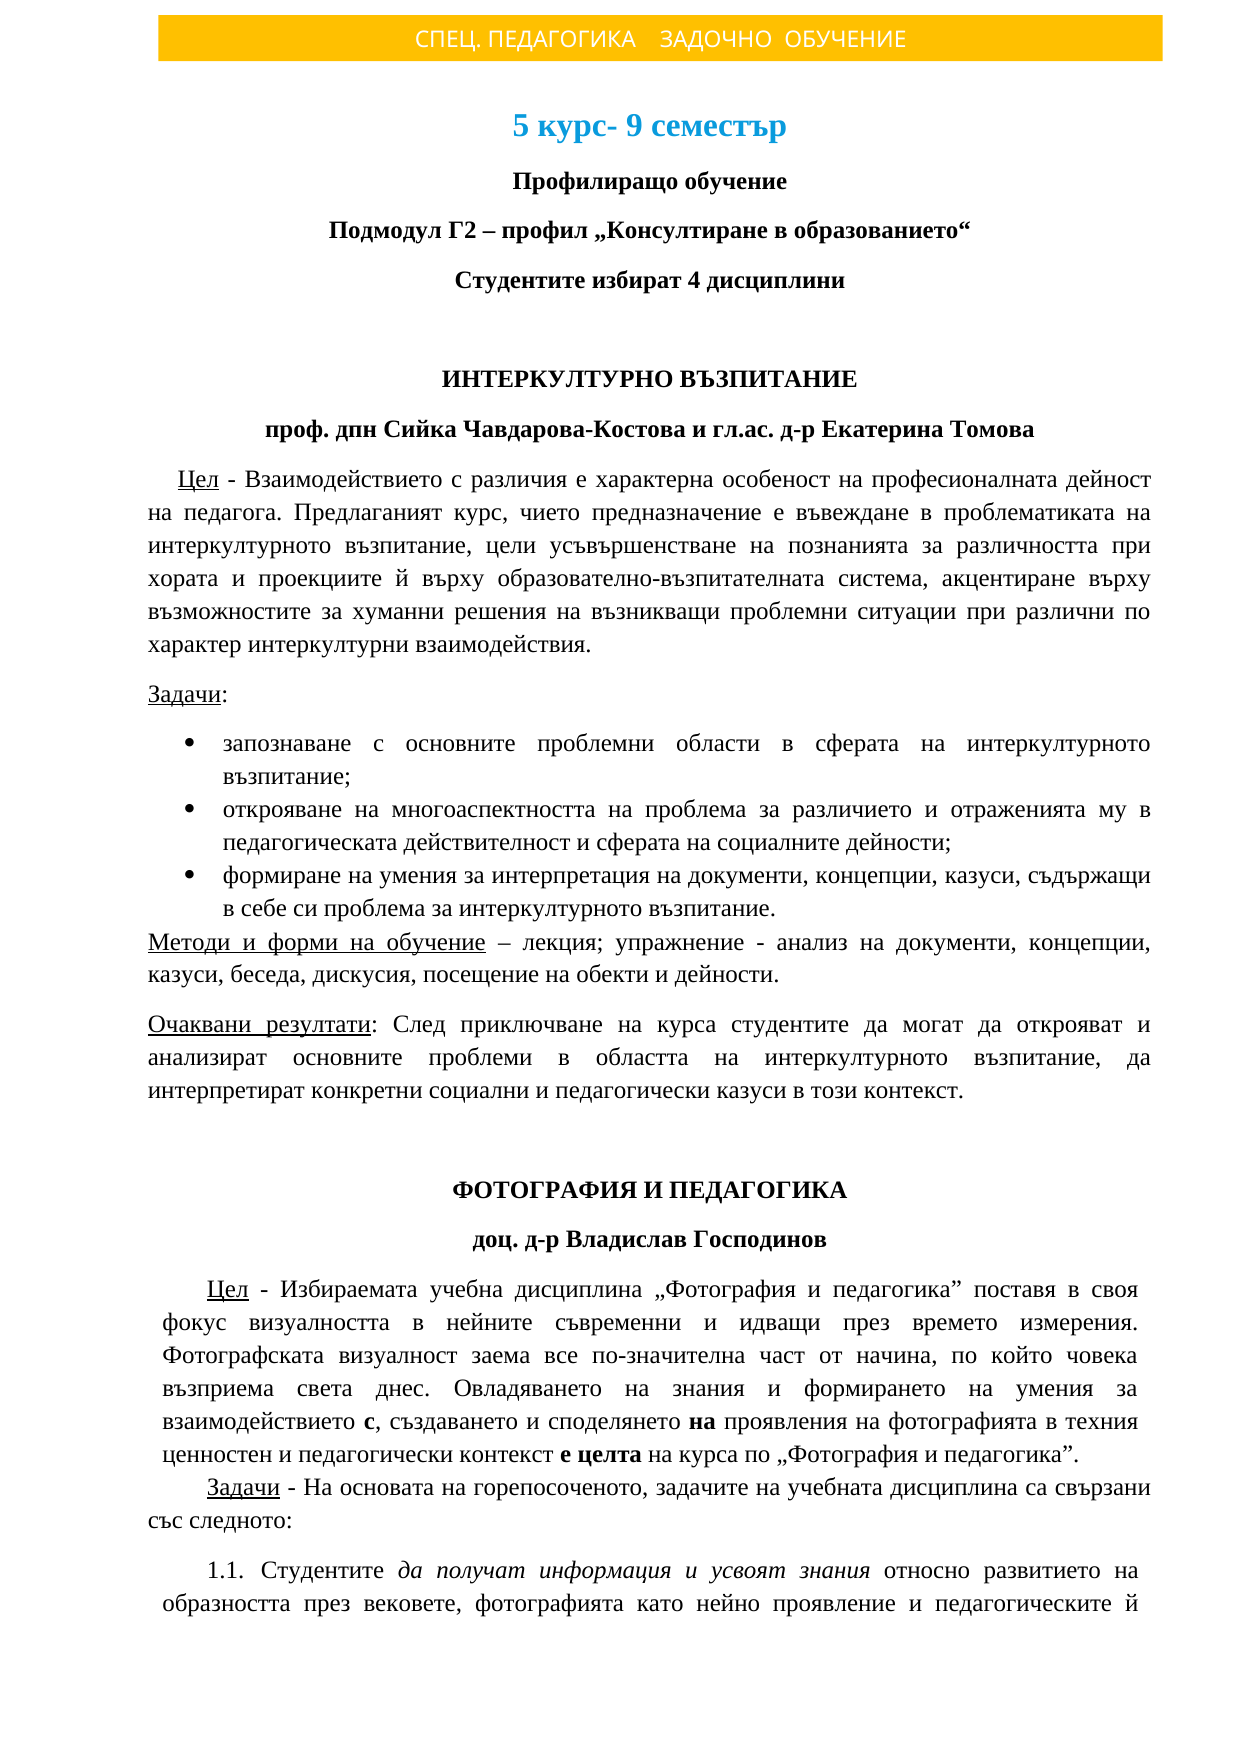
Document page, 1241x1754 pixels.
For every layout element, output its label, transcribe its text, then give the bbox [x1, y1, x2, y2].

text Методи и форми на обучение – лекция; упражнение - анализ на документи, концепции, казуси, беседа, дискусия, посещение на обекти и дейности. [148, 927, 1152, 988]
text ИНТЕРКУЛТУРНО ВЪЗПИТАНИЕ [148, 364, 1152, 393]
text Задачи - На основата на горепосоченото, задачите на учебната дисциплина са свързани със следното: [148, 1472, 1152, 1534]
list формиране на умения за интерпретация на документи, концепции, казуси, съдържащи в себе си проблема за интеркултурното възпитание. [185, 861, 1152, 922]
text Цел - Взаимодействието с различия е характерна особеност на професионалната дейност на педагога. Предлаганият курс, чието предназначение е въвеждане в проблематиката на интеркултурното възпитание, цели усъвършенстване на познанията за различността при хората и проекциите й върху образователно-възпитателната система, акцентиране върху възможностите за хуманни решения на възникващи проблемни ситуации при различни по характер интеркултурни взаимодействия. [148, 464, 1152, 658]
text Студентите избират 4 дисциплини [148, 265, 1152, 294]
text 5 курс- 9 семестър [148, 105, 1152, 143]
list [162, 1555, 1138, 1617]
text Подмодул Г2 – профил „Консултиране в образованието“ [148, 216, 1152, 244]
list запознаване с основните проблемни области в сферата на интеркултурното възпитание; [185, 728, 1152, 790]
list открояване на многоаспектността на проблема за различието и отраженията му в педагогическата действителност и сферата на социалните дейности; [185, 794, 1152, 856]
text ФОТОГРАФИЯ И ПЕДАГОГИКА [148, 1175, 1152, 1203]
text проф. дпн Сийка Чавдарова-Костова и гл.ас. д-р Екатерина Томова [148, 414, 1152, 443]
text Задачи: [148, 679, 1152, 707]
text Цел - Избираемата учебна дисциплина „Фотография и педагогика” поставя в своя фокус визуалността в нейните съвременни и идващи през времето измерения. Фотографската визуалност заема все по-значителна част от начина, по който човека възприема света днес. Овладяването на знания и формирането на умения за взаимодействието с, създаването и споделянето на проявления на фотографията в техния ценностен и педагогически контекст е целта на курса по „Фотография и педагогика”. [162, 1274, 1138, 1468]
text доц. д-р Владислав Господинов [148, 1224, 1152, 1253]
text Профилиращо обучение [148, 166, 1152, 194]
text Очаквани резултати: След приключване на курса студентите да могат да открояват и анализират основните проблеми в областта на интеркултурното възпитание, да интерпретират конкретни социални и педагогически казуси в този контекст. [148, 1009, 1152, 1104]
